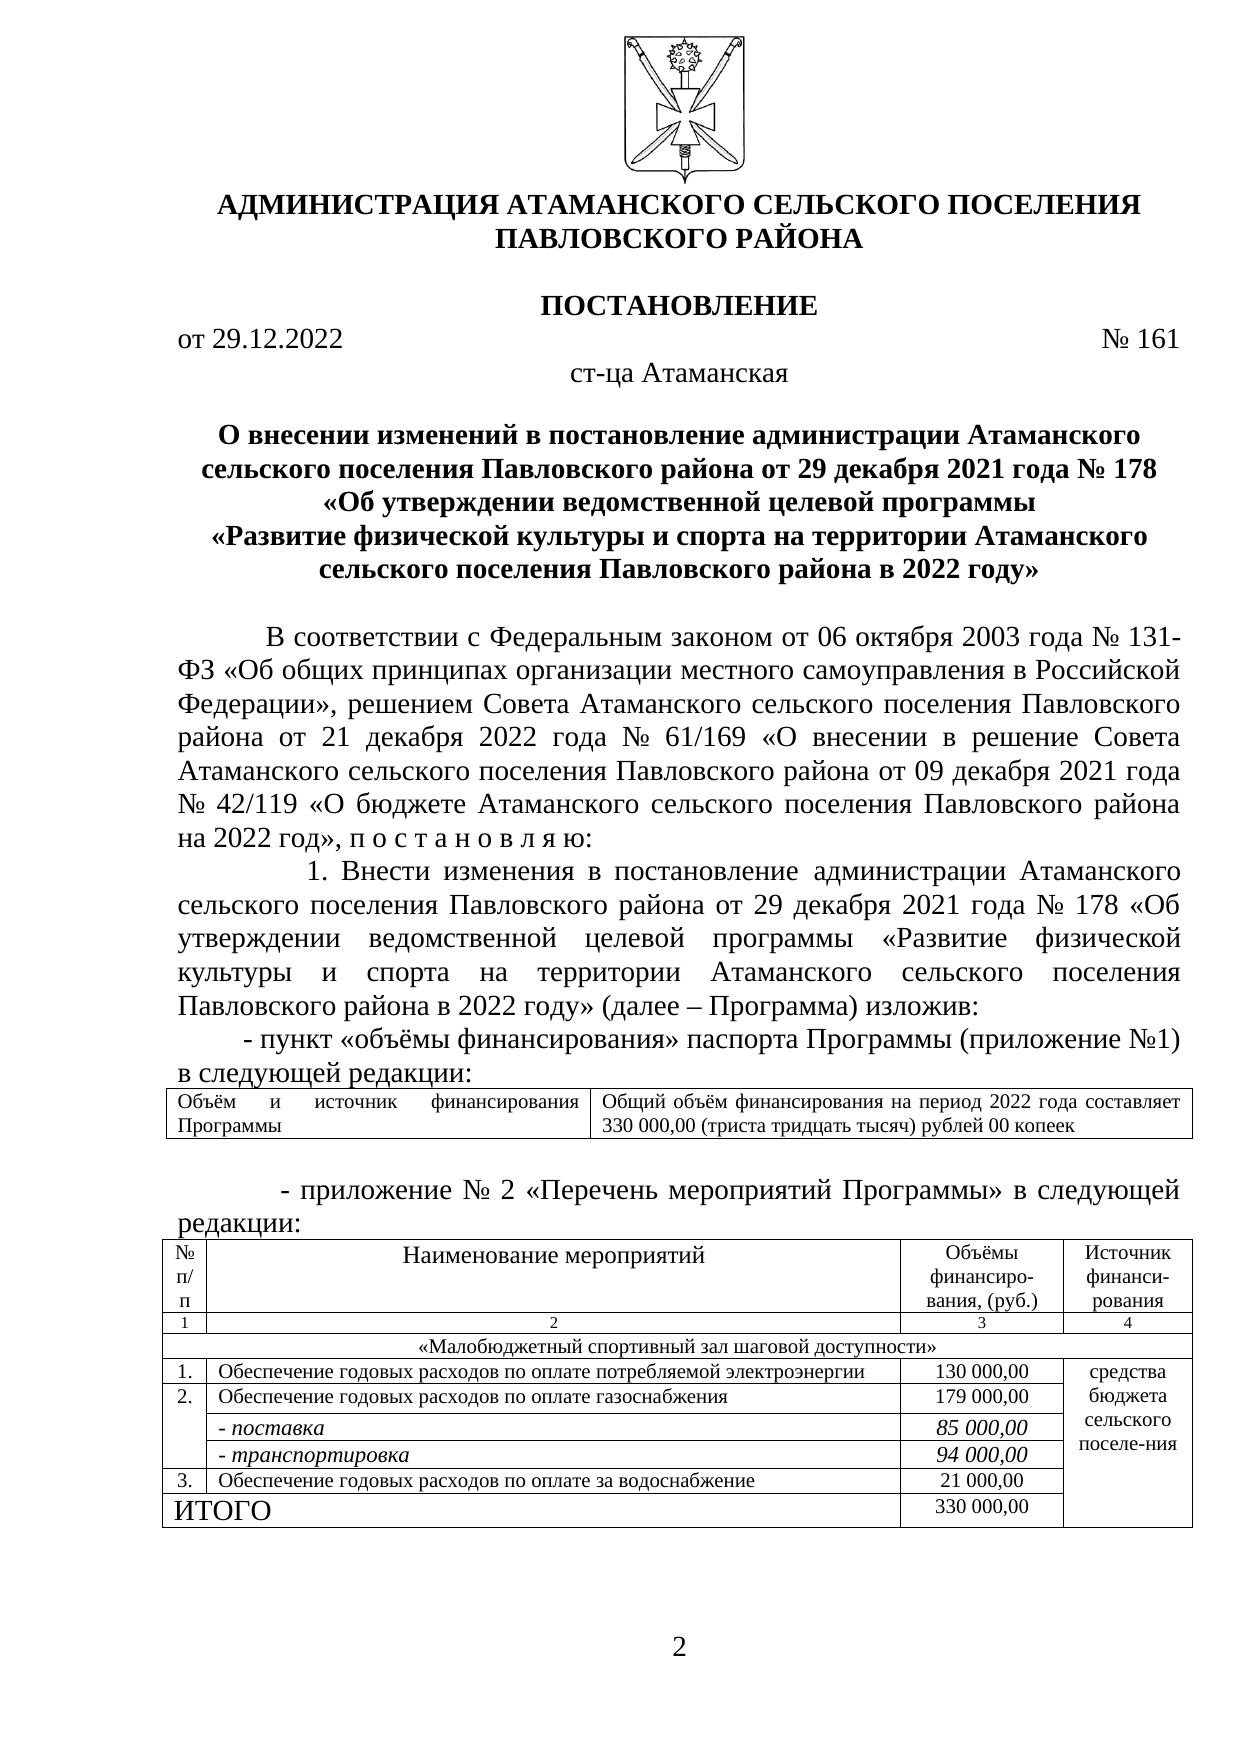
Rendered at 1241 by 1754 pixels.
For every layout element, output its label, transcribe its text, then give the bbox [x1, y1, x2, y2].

table_header Объёмы финансиро-вания, (руб.) [901, 1240, 1063, 1312]
table_cell «Малобюджетный спортивный зал шаговой доступности» [163, 1334, 1192, 1358]
table_cell ИТОГО [163, 1494, 900, 1527]
table_cell 1. [163, 1359, 206, 1383]
table_cell 4 [1064, 1313, 1192, 1332]
table_cell 179 000,00 [901, 1384, 1063, 1413]
table_cell 3. [163, 1469, 206, 1492]
table_cell 3 [901, 1313, 1063, 1332]
table_header Наименование мероприятий [207, 1240, 900, 1312]
table_header Объём и источник финансирования Программы [167, 1089, 590, 1137]
table_cell 94 000,00 [901, 1441, 1063, 1467]
subtitle от 29.12.2022 № 161 [177, 322, 1181, 355]
text 1. Внести изменения в постановление администрации Атаманского сельского поселения Павловского района от 29 декабря 2021 года № 178 «Об утверждении ведомственной целевой программы «Развитие физической культуры и спорта на территории Атаманского сельского поселения Павловского района в 2022 году» (далее – Программа) изложив: [177, 853, 1181, 1021]
table_cell 130 000,00 [901, 1359, 1063, 1383]
text 2 [177, 1629, 1181, 1662]
subtitle ПОСТАНОВЛЕНИЕ [177, 288, 1181, 322]
text О внесении изменений в постановление администрации Атаманского сельского поселения Павловского района от 29 декабря 2021 года № 178 «Об утверждении ведомственной целевой программы [177, 417, 1181, 518]
text - приложение № 2 «Перечень мероприятий Программы» в следующей редакции: [177, 1172, 1181, 1239]
text - пункт «объёмы финансирования» паспорта Программы (приложение №1) в следующей редакции: [177, 1021, 1181, 1088]
table_cell Обеспечение годовых расходов по оплате потребляемой электроэнергии [207, 1359, 900, 1383]
table_cell 2. [163, 1384, 206, 1467]
table_cell - поставка [207, 1414, 900, 1440]
table_cell 330 000,00 [901, 1494, 1063, 1527]
table_header Источник финанси-рования [1064, 1240, 1192, 1312]
table_cell 85 000,00 [901, 1414, 1063, 1440]
text ст-ца Атаманская [177, 355, 1181, 389]
table_cell средства бюджета сельского поселе-ния [1064, 1359, 1192, 1527]
text В соответствии с Федеральным законом от 06 октября 2003 года № 131-ФЗ «Об общих принципах организации местного самоуправления в Российской Федерации», решением Совета Атаманского сельского поселения Павловского района от 21 декабря 2022 года № 61/169 «О внесении в решение Совета Атаманского сельского поселения Павловского района от 09 декабря 2021 года № 42/119 «О бюджете Атаманского сельского поселения Павловского района на 2022 год», п о с т а н о в л я ю: [177, 619, 1181, 853]
table_header № п/п [163, 1240, 206, 1312]
table_cell Обеспечение годовых расходов по оплате газоснабжения [207, 1384, 900, 1413]
table_cell - транспортировка [207, 1441, 900, 1467]
table_cell 21 000,00 [901, 1469, 1063, 1492]
text «Развитие физической культуры и спорта на территории Атаманского сельского поселения Павловского района в 2022 году» [177, 518, 1181, 585]
table_cell 2 [207, 1313, 900, 1332]
table_header Общий объём финансирования на период 2022 года составляет 330 000,00 (триста тридцать тысяч) рублей 00 копеек [591, 1089, 1192, 1137]
table_cell 1 [163, 1313, 206, 1332]
subtitle АДМИНИСТРАЦИЯ АТАМАНСКОГО СЕЛЬСКОГО ПОСЕЛЕНИЯ [177, 187, 1181, 221]
picture [613, 29, 760, 188]
subtitle ПАВЛОВСКОГО РАЙОНА [177, 221, 1181, 254]
table_cell Обеспечение годовых расходов по оплате за водоснабжение [207, 1469, 900, 1492]
